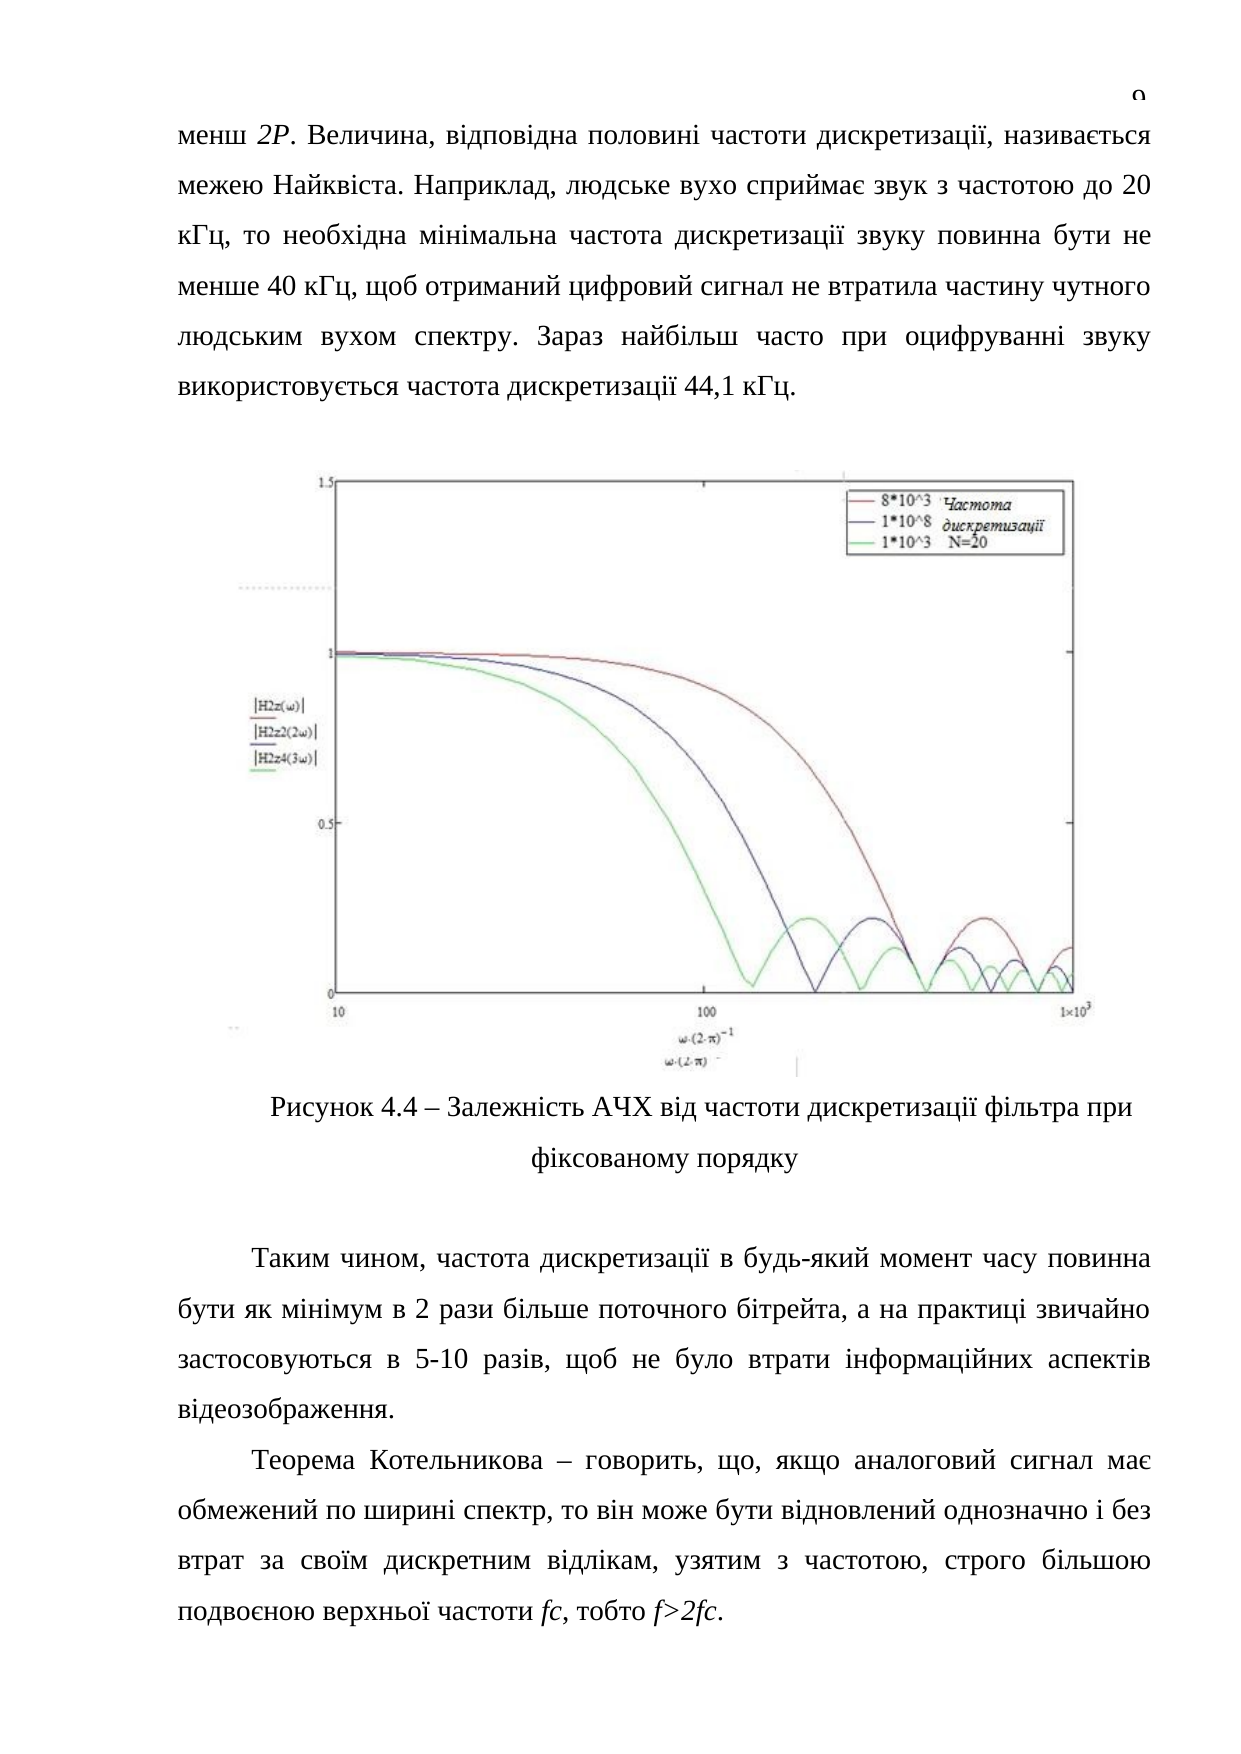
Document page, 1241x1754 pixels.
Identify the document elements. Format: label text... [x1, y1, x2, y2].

text фіксованому порядку [183, 1140, 1146, 1173]
picture [227, 470, 1096, 1077]
text Теорема Котельникова – говорить, що, якщо аналоговий сигнал має обмежений по ширині спектр, то він може бути відновлений однозначно і без втрат за своїм дискретним відлікам, узятим з частотою, строго більшою подвоєною верхньої частоти fc, тобто f>2fc. [177, 1442, 1152, 1626]
text менш 2Р. Величина, відповідна половині частоти дискретизації, називається межею Найквіста. Наприклад, людське вухо сприймає звук з частотою до 20 кГц, то необхідна мінімальна частота дискретизації звуку повинна бути не менше 40 кГц, щоб отриманий цифровий сигнал не втратила частину чутного людським вухом спектру. Зараз найбільш часто при оцифруванні звуку використовується частота дискретизації 44,1 кГц. [177, 117, 1152, 402]
text Таким чином, частота дискретизації в будь-який момент часу повинна бути як мінімум в 2 рази більше поточного бітрейта, а на практиці звичайно застосовуються в 5-10 разів, щоб не було втрати інформаційних аспектів відеозображення. [177, 1241, 1152, 1425]
